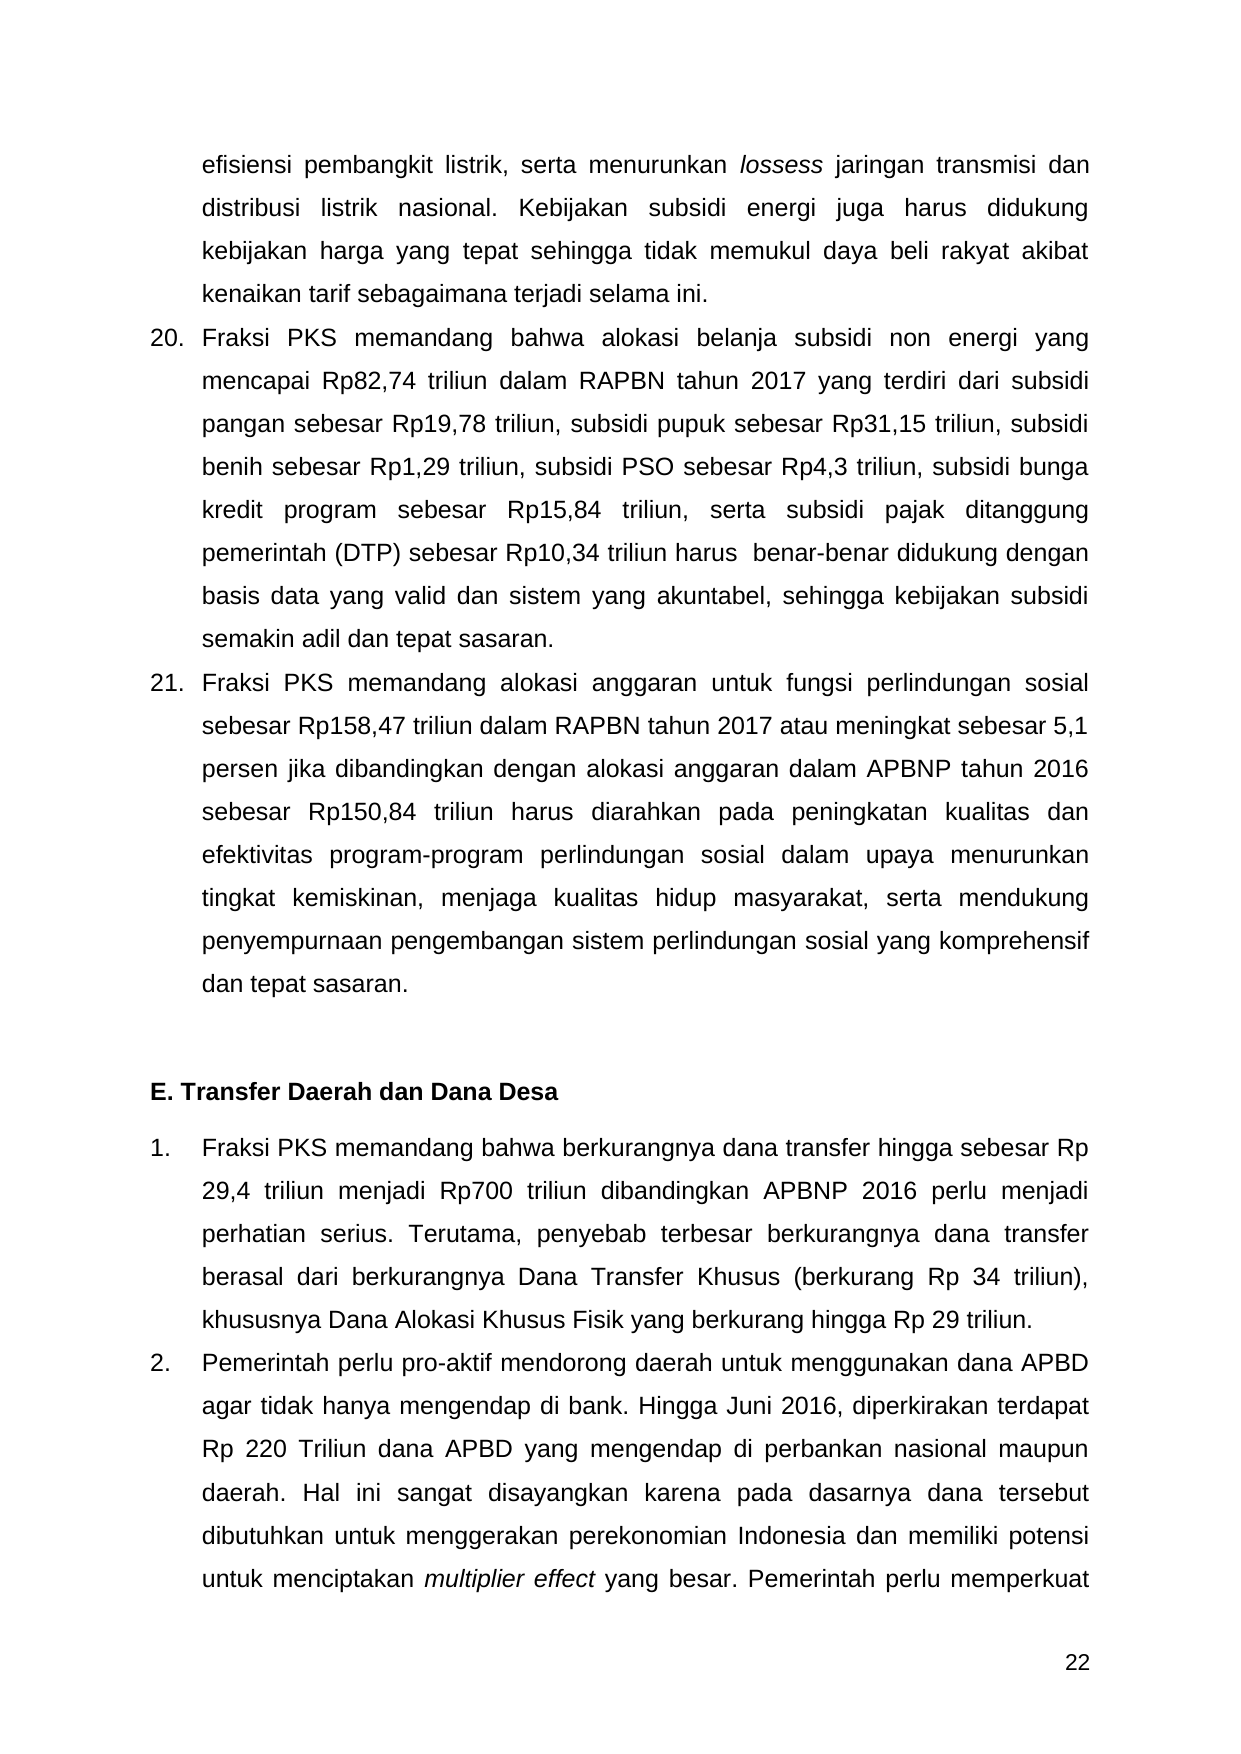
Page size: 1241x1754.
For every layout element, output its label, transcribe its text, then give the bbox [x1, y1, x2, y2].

list Fraksi PKS memandang bahwa berkurangnya dana transfer hingga sebesar Rp 29,4 triliun menjadi Rp700 triliun dibandingkan APBNP 2016 perlu menjadi perhatian serius. Terutama, penyebab terbesar berkurangnya dana transfer berasal dari berkurangnya Dana Transfer Khusus (berkurang Rp 34 triliun), khususnya Dana Alokasi Khusus Fisik yang berkurang hingga Rp 29 triliun. [150, 1133, 1090, 1334]
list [150, 150, 1090, 308]
list Fraksi PKS memandang bahwa alokasi belanja subsidi non energi yang mencapai Rp82,74 triliun dalam RAPBN tahun 2017 yang terdiri dari subsidi pangan sebesar Rp19,78 triliun, subsidi pupuk sebesar Rp31,15 triliun, subsidi benih sebesar Rp1,29 triliun, subsidi PSO sebesar Rp4,3 triliun, subsidi bunga kredit program sebesar Rp15,84 triliun, serta subsidi pajak ditanggung pemerintah (DTP) sebesar Rp10,34 triliun harus benar-benar didukung dengan basis data yang valid dan sistem yang akuntabel, sehingga kebijakan subsidi semakin adil dan tepat sasaran. [150, 322, 1090, 653]
list Fraksi PKS memandang alokasi anggaran untuk fungsi perlindungan sosial sebesar Rp158,47 triliun dalam RAPBN tahun 2017 atau meningkat sebesar 5,1 persen jika dibandingkan dengan alokasi anggaran dalam APBNP tahun 2016 sebesar Rp150,84 triliun harus diarahkan pada peningkatan kualitas dan efektivitas program-program perlindungan sosial dalam upaya menurunkan tingkat kemiskinan, menjaga kualitas hidup masyarakat, serta mendukung penyempurnaan pengembangan sistem perlindungan sosial yang komprehensif dan tepat sasaran. [150, 667, 1090, 998]
text E. Transfer Daerah dan Dana Desa [150, 1077, 1090, 1106]
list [150, 1348, 1090, 1593]
